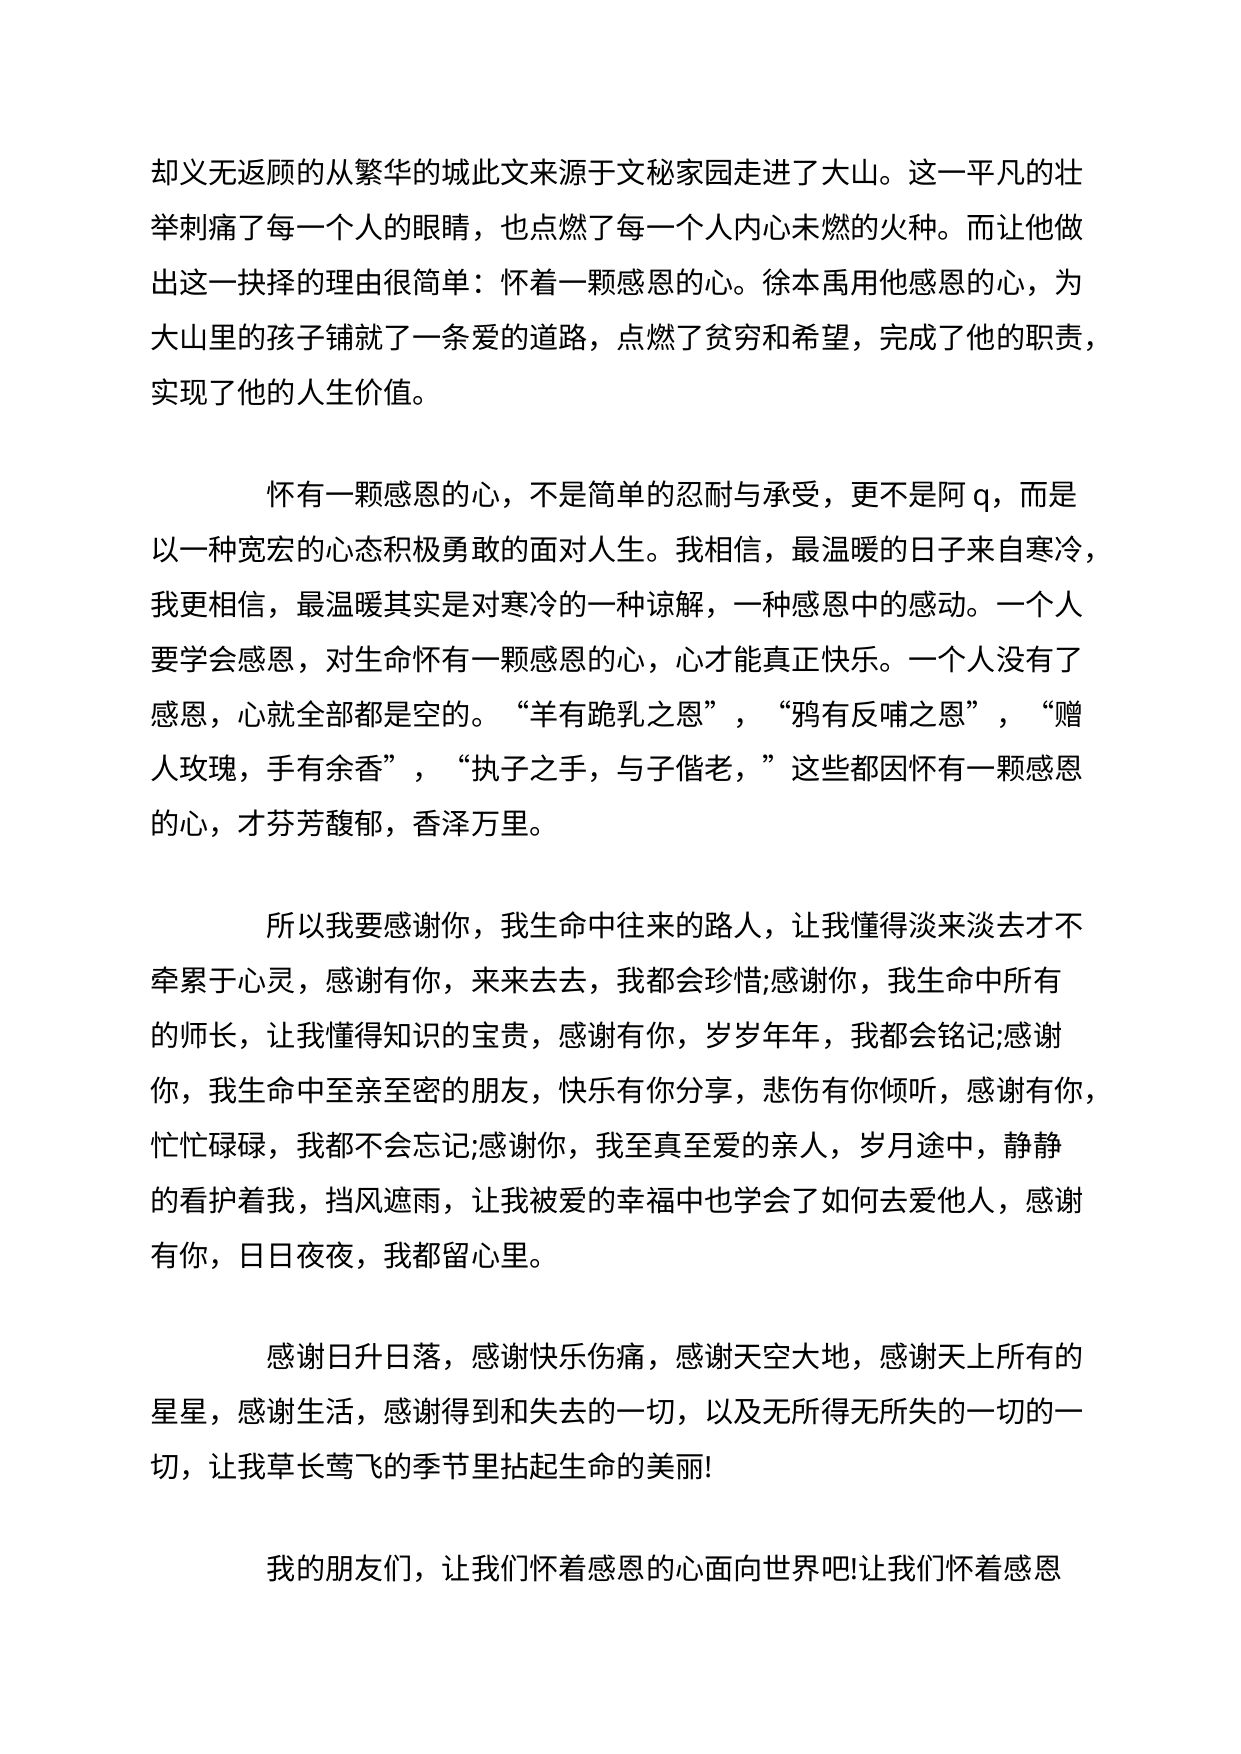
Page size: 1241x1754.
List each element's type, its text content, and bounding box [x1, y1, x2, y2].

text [150, 1546, 1090, 1588]
text 感谢日升日落，感谢快乐伤痛，感谢天空大地，感谢天上所有的星星，感谢生活，感谢得到和失去的一切，以及无所得无所失的一切的一切，让我草长莺飞的季节里拈起生命的美丽! [150, 1334, 1090, 1486]
text 怀有一颗感恩的心，不是简单的忍耐与承受，更不是阿q，而是以一种宽宏的心态积极勇敢的面对人生。我相信，最温暖的日子来自寒冷，我更相信，最温暖其实是对寒冷的一种谅解，一种感恩中的感动。一个人要学会感恩，对生命怀有一颗感恩的心，心才能真正快乐。一个人没有了感恩，心就全部都是空的。“羊有跪乳之恩”，“鸦有反哺之恩”，“赠人玫瑰，手有余香”，“执子之手，与子偕老，”这些都因怀有一颗感恩的心，才芬芳馥郁，香泽万里。 [150, 471, 1090, 843]
text 所以我要感谢你，我生命中往来的路人，让我懂得淡来淡去才不牵累于心灵，感谢有你，来来去去，我都会珍惜;感谢你，我生命中所有的师长，让我懂得知识的宝贵，感谢有你，岁岁年年，我都会铭记;感谢你，我生命中至亲至密的朋友，快乐有你分享，悲伤有你倾听，感谢有你，忙忙碌碌，我都不会忘记;感谢你，我至真至爱的亲人，岁月途中，静静的看护着我，挡风遮雨，让我被爱的幸福中也学会了如何去爱他人，感谢有你，日日夜夜，我都留心里。 [150, 903, 1090, 1274]
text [150, 150, 1090, 412]
